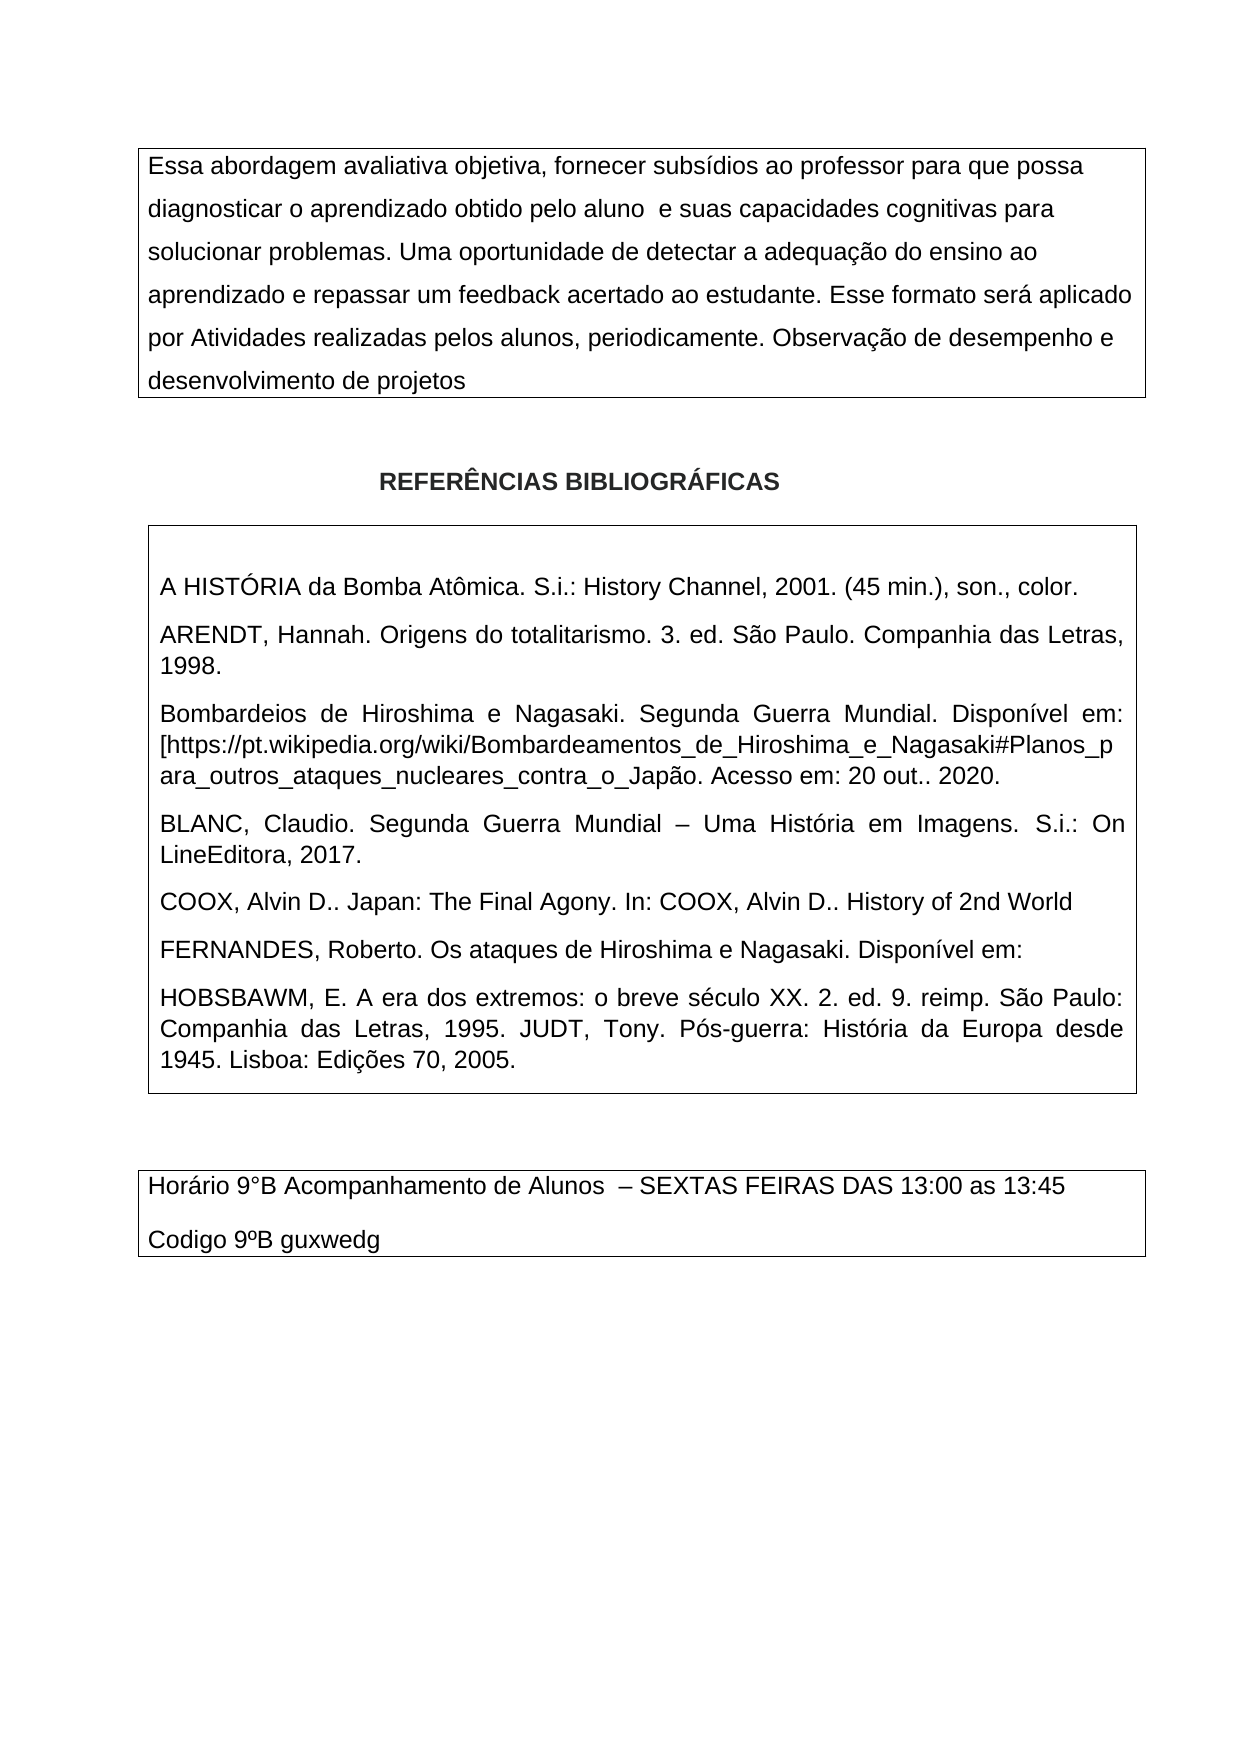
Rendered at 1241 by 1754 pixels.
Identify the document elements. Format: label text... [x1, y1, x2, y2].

table_header A HISTÓRIA da Bomba Atômica. S.i.: History Channel, 2001. (45 min.), son., color. ARENDT, Hannah. Origens do totalitarismo. 3. ed. São Paulo. Companhia das Letras, 1998. Bombardeios de Hiroshima e Nagasaki. Segunda Guerra Mundial. Disponível em:[https://pt.wikipedia.org/wiki/Bombardeamentos_de_Hiroshima_e_Nagasaki#Planos_para_outros_ataques_nucleares_contra_o_Japão. Acesso em: 20 out.. 2020. BLANC, Claudio. Segunda Guerra Mundial – Uma História em Imagens. S.i.: On LineEditora, 2017. COOX, Alvin D.. Japan: The Final Agony. In: COOX, Alvin D.. History of 2nd World FERNANDES, Roberto. Os ataques de Hiroshima e Nagasaki. Disponível em: HOBSBAWM, E. A era dos extremos: o breve século XX. 2. ed. 9. reimp. São Paulo: Companhia das Letras, 1995. JUDT, Tony. Pós-guerra: História da Europa desde 1945. Lisboa: Edições 70, 2005. [149, 526, 1136, 1092]
text Essa abordagem avaliativa objetiva, fornecer subsídios ao professor para que possa diagnosticar o aprendizado obtido pelo aluno e suas capacidades cognitivas para solucionar problemas. Uma oportunidade de detectar a adequação do ensino ao aprendizado e repassar um feedback acertado ao estudante. Esse formato será aplicado por Atividades realizadas pelos alunos, periodicamente. Observação de desempenho e desenvolvimento de projetos [139, 149, 1145, 397]
text REFERÊNCIAS BIBLIOGRÁFICAS [148, 467, 1137, 496]
text Codigo 9ºB guxwedg [139, 1222, 1145, 1256]
text Horário 9°B Acompanhamento de Alunos – SEXTAS FEIRAS DAS 13:00 as 13:45 [139, 1171, 1145, 1200]
